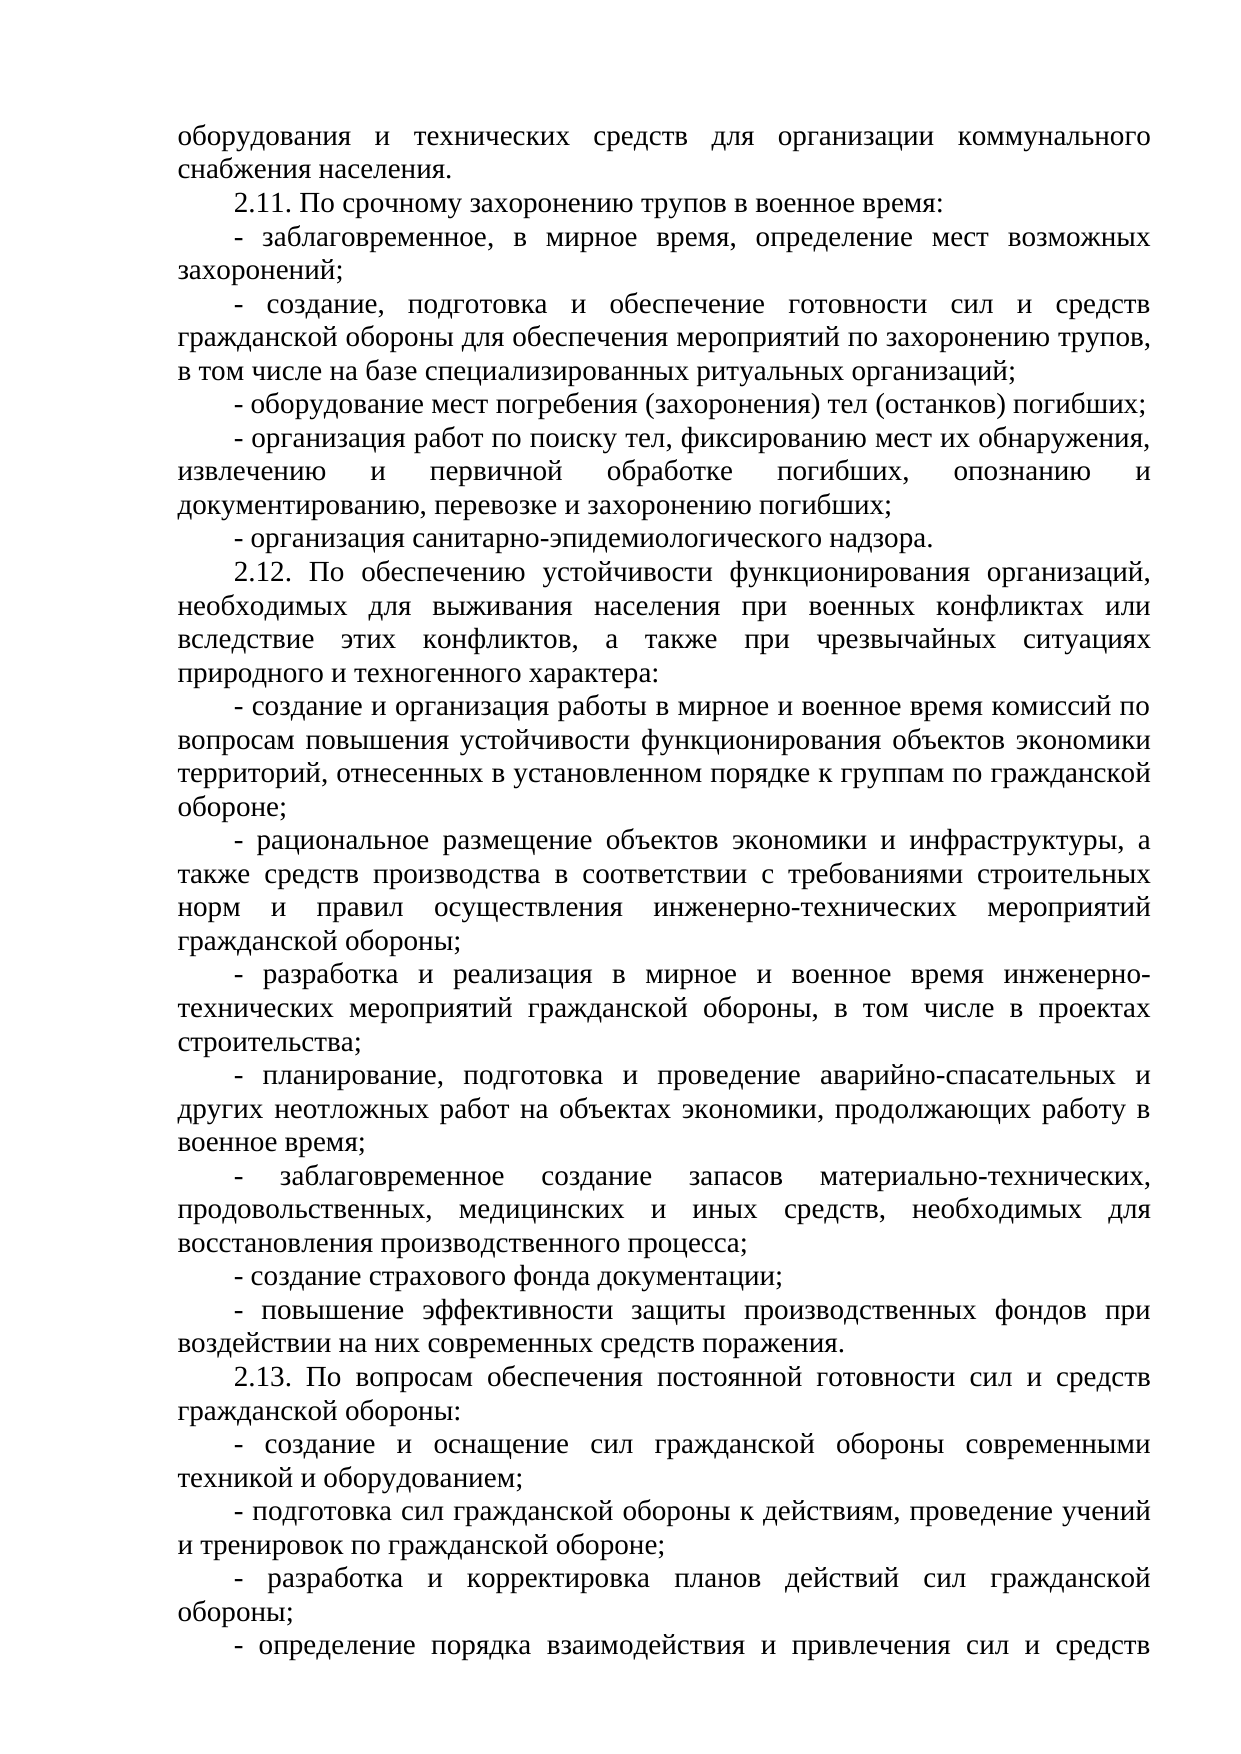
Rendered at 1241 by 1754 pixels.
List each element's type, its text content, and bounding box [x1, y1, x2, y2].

text - создание и организация работы в мирное и военное время комиссий по вопросам повышения устойчивости функционирования объектов экономики территорий, отнесенных в установленном порядке к группам по гражданской обороне; [177, 688, 1152, 822]
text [177, 1627, 1152, 1661]
text - заблаговременное создание запасов материально-технических, продовольственных, медицинских и иных средств, необходимых для восстановления производственного процесса; [177, 1158, 1152, 1258]
text - разработка и реализация в мирное и военное время инженерно-технических мероприятий гражданской обороны, в том числе в проектах строительства; [177, 957, 1152, 1057]
text - разработка и корректировка планов действий сил гражданской обороны; [177, 1560, 1152, 1627]
text 2.11. По срочному захоронению трупов в военное время: [177, 185, 1152, 219]
text - рациональное размещение объектов экономики и инфраструктуры, а также средств производства в соответствии с требованиями строительных норм и правил осуществления инженерно-технических мероприятий гражданской обороны; [177, 822, 1152, 957]
text - организация работ по поиску тел, фиксированию мест их обнаружения, извлечению и первичной обработке погибших, опознанию и документированию, перевозке и захоронению погибших; [177, 420, 1152, 521]
text - создание, подготовка и обеспечение готовности сил и средств гражданской обороны для обеспечения мероприятий по захоронению трупов, в том числе на базе специализированных ритуальных организаций; [177, 286, 1152, 386]
text - планирование, подготовка и проведение аварийно-спасательных и других неотложных работ на объектах экономики, продолжающих работу в военное время; [177, 1057, 1152, 1158]
text 2.13. По вопросам обеспечения постоянной готовности сил и средств гражданской обороны: [177, 1359, 1152, 1426]
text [177, 118, 1152, 185]
text - заблаговременное, в мирное время, определение мест возможных захоронений; [177, 219, 1152, 286]
text - оборудование мест погребения (захоронения) тел (останков) погибших; [177, 386, 1152, 420]
text - повышение эффективности защиты производственных фондов при воздействии на них современных средств поражения. [177, 1292, 1152, 1359]
text - организация санитарно-эпидемиологического надзора. [177, 521, 1152, 554]
text - подготовка сил гражданской обороны к действиям, проведение учений и тренировок по гражданской обороне; [177, 1493, 1152, 1560]
text - создание и оснащение сил гражданской обороны современными техникой и оборудованием; [177, 1426, 1152, 1493]
text 2.12. По обеспечению устойчивости функционирования организаций, необходимых для выживания населения при военных конфликтах или вследствие этих конфликтов, а также при чрезвычайных ситуациях природного и техногенного характера: [177, 554, 1152, 688]
text - создание страхового фонда документации; [177, 1258, 1152, 1292]
